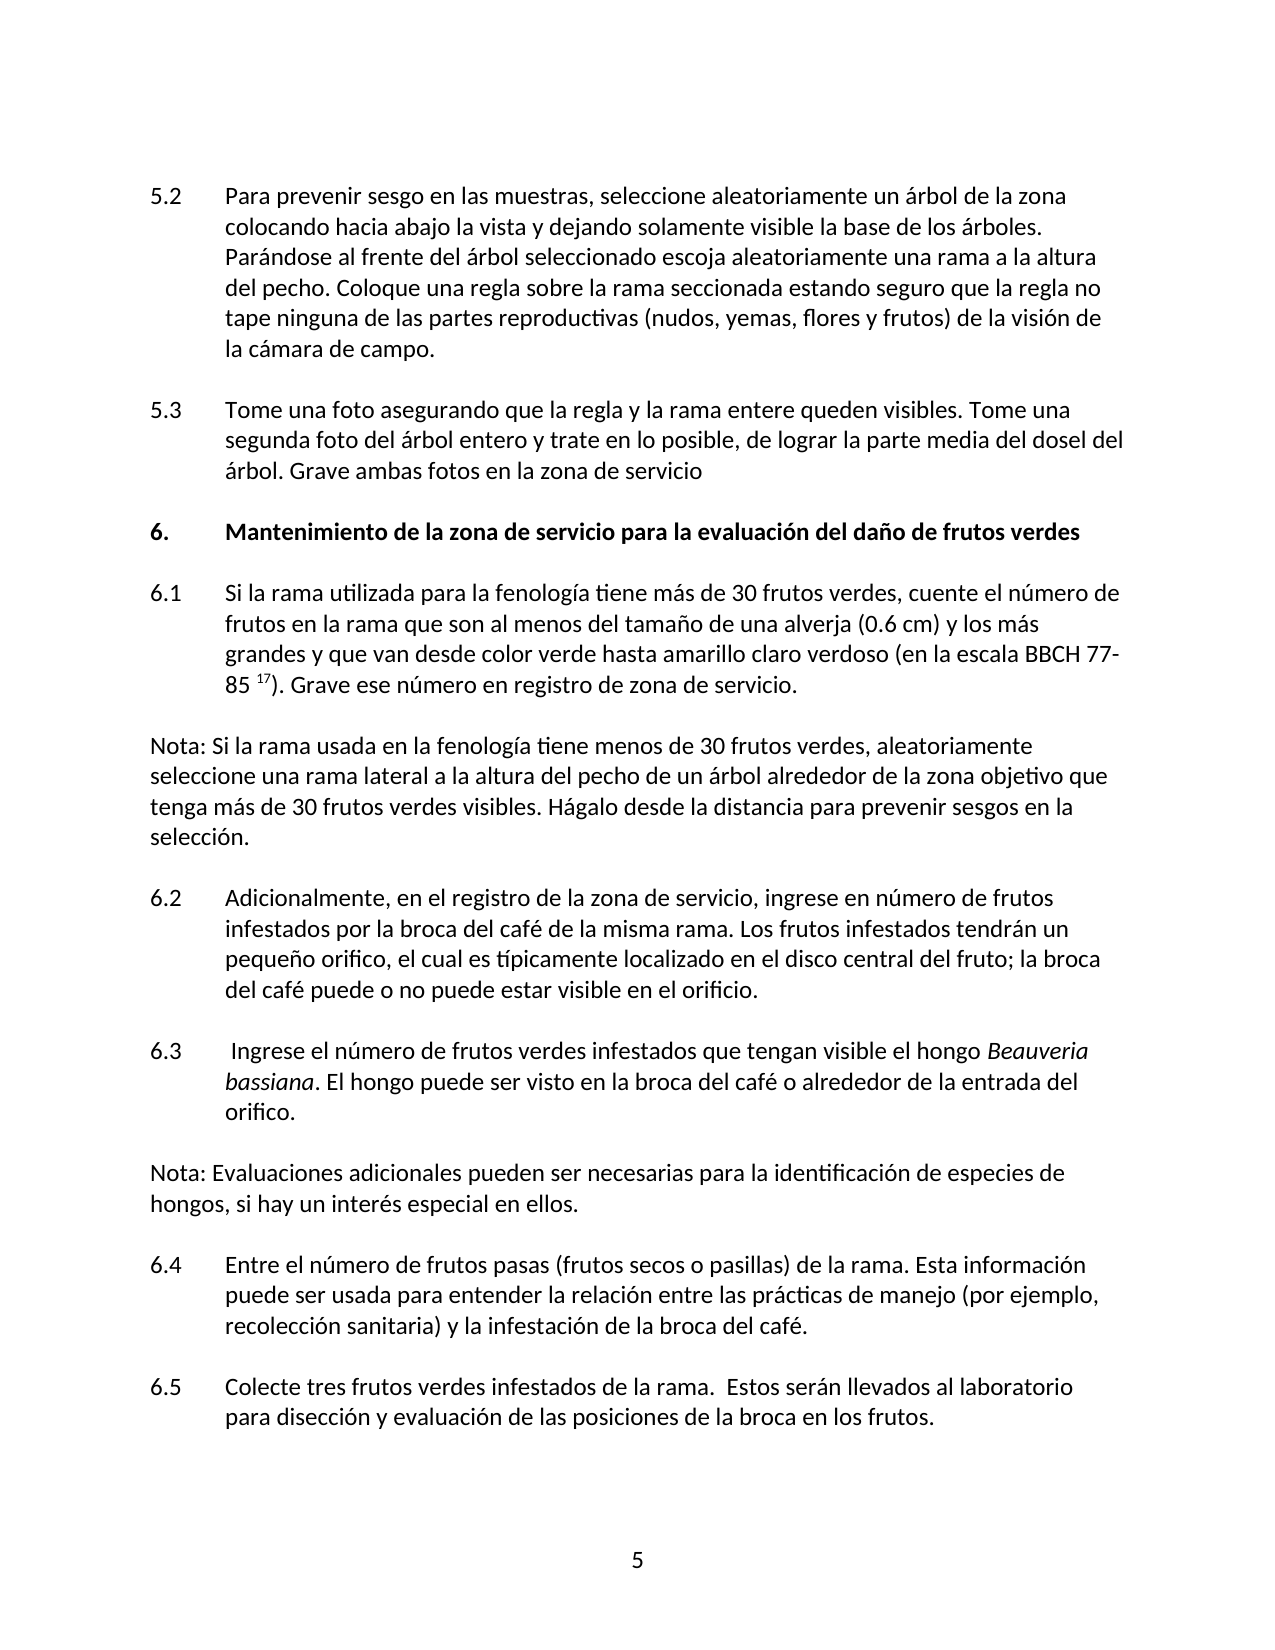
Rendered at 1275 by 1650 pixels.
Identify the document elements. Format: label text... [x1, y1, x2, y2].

list Ingrese el número de frutos verdes infestados que tengan visible el hongo Beauveria bassiana. El hongo puede ser visto en la broca del café o alrededor de la entrada del orifico. [150, 1035, 1125, 1127]
list Para prevenir sesgo en las muestras, seleccione aleatoriamente un árbol de la zona colocando hacia abajo la vista y dejando solamente visible la base de los árboles. Parándose al frente del árbol seleccionado escoja aleatoriamente una rama a la altura del pecho. Coloque una regla sobre la rama seccionada estando seguro que la regla no tape ninguna de las partes reproductivas (nudos, yemas, flores y frutos) de la visión de la cámara de campo. [150, 181, 1125, 364]
list Mantenimiento de la zona de servicio para la evaluación del daño de frutos verdes [150, 516, 1125, 547]
list Entre el número de frutos pasas (frutos secos o pasillas) de la rama. Esta información puede ser usada para entender la relación entre las prácticas de manejo (por ejemplo, recolección sanitaria) y la infestación de la broca del café. [150, 1249, 1125, 1340]
list Adicionalmente, en el registro de la zona de servicio, ingrese en número de frutos infestados por la broca del café de la misma rama. Los frutos infestados tendrán un pequeño orifico, el cual es típicamente localizado en el disco central del fruto; la broca del café puede o no puede estar visible en el orificio. [150, 882, 1125, 1004]
text Nota: Si la rama usada en la fenología tiene menos de 30 frutos verdes, aleatoriamente seleccione una rama lateral a la altura del pecho de un árbol alrededor de la zona objetivo que tenga más de 30 frutos verdes visibles. Hágalo desde la distancia para prevenir sesgos en la selección. [150, 730, 1125, 852]
list Si la rama utilizada para la fenología tiene más de 30 frutos verdes, cuente el número de frutos en la rama que son al menos del tamaño de una alverja (0.6 cm) y los más grandes y que van desde color verde hasta amarillo claro verdoso (en la escala BBCH 77-85 17). Grave ese número en registro de zona de servicio. [150, 577, 1125, 699]
list Tome una foto asegurando que la regla y la rama entere queden visibles. Tome una segunda foto del árbol entero y trate en lo posible, de lograr la parte media del dosel del árbol. Grave ambas fotos en la zona de servicio [150, 394, 1125, 486]
text Nota: Evaluaciones adicionales pueden ser necesarias para la identificación de especies de hongos, si hay un interés especial en ellos. [150, 1157, 1125, 1218]
list Colecte tres frutos verdes infestados de la rama. Estos serán llevados al laboratorio para disección y evaluación de las posiciones de la broca en los frutos. [150, 1371, 1125, 1432]
